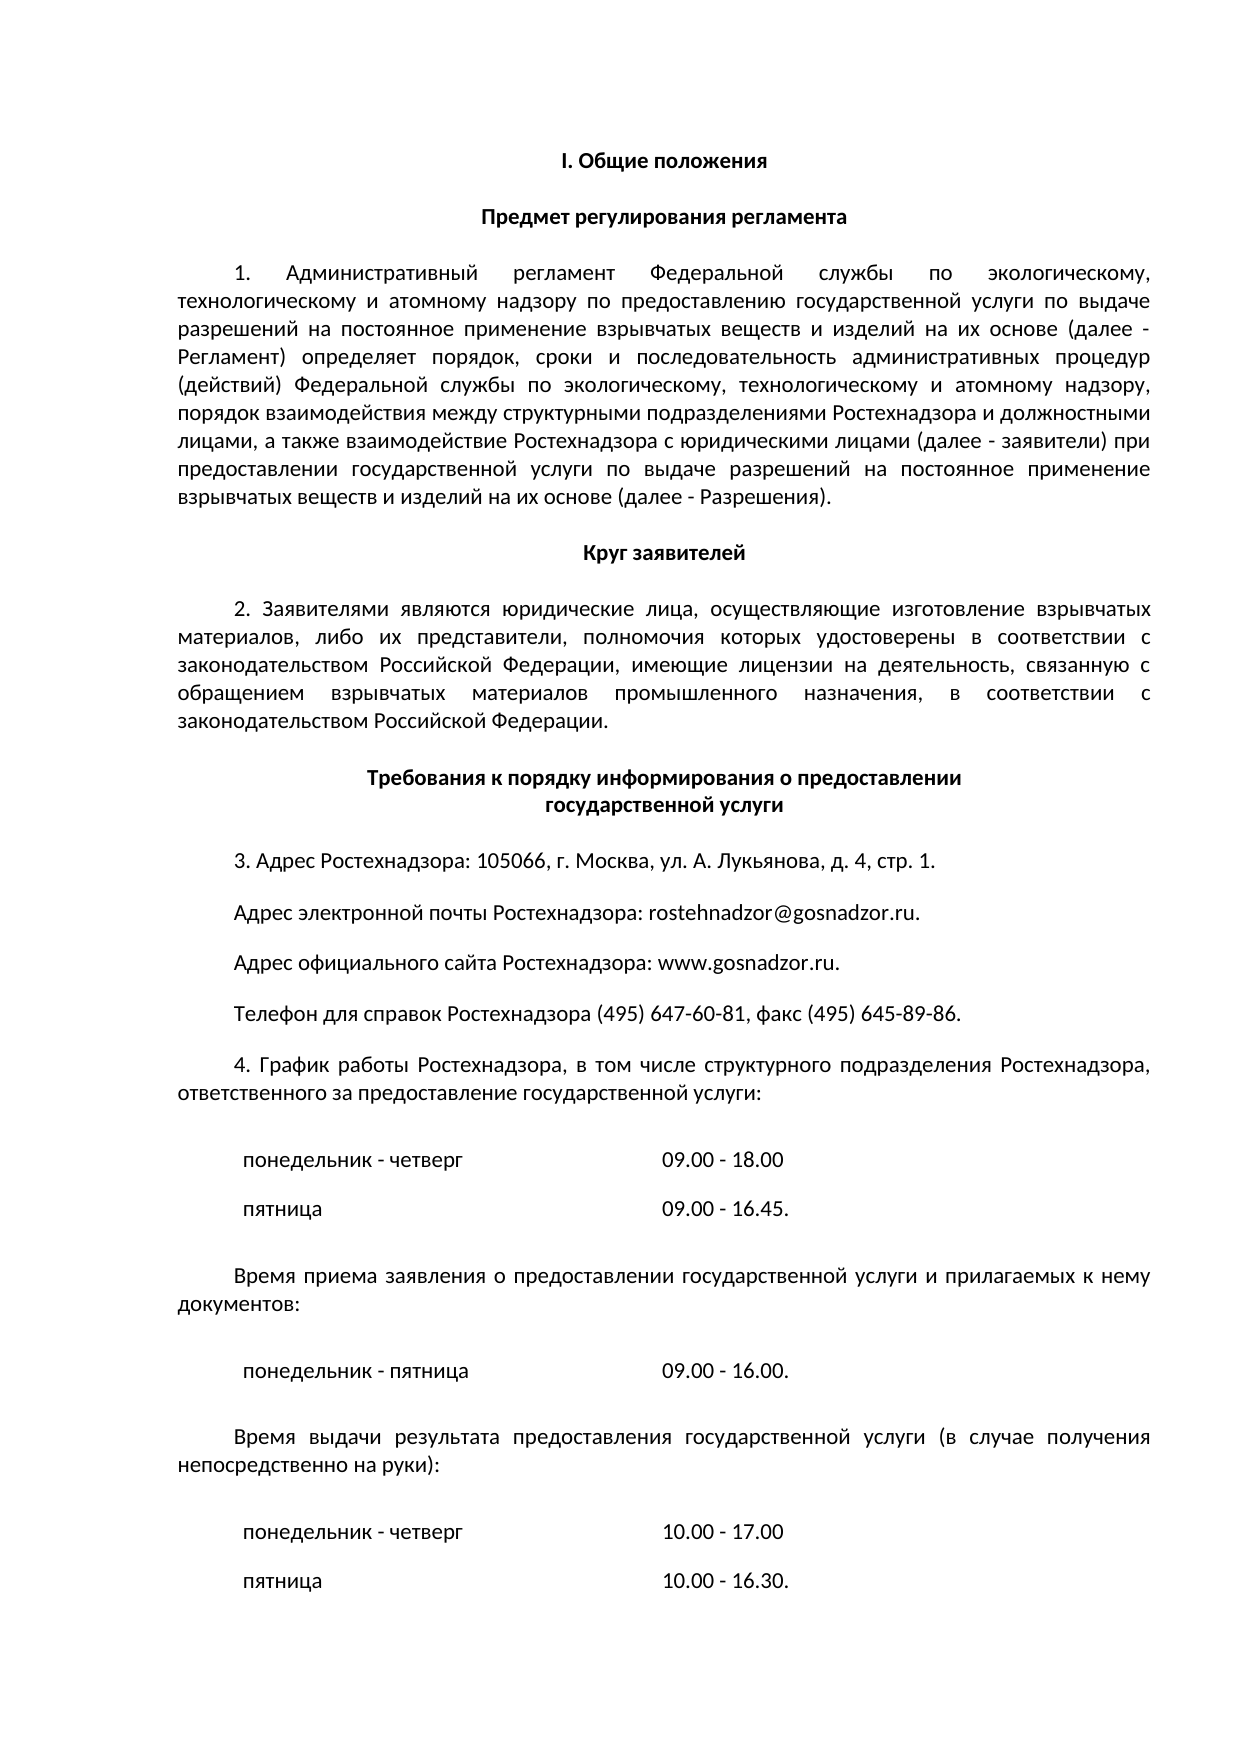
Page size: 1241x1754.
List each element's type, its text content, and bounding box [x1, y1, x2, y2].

table_header 10.00 - 17.00 [655, 1506, 1122, 1556]
title Требования к порядку информирования о предоставлении [177, 763, 1152, 791]
table_header понедельник - четверг [177, 1135, 655, 1184]
table_cell 09.00 - 16.45. [655, 1184, 1122, 1233]
text Время выдачи результата предоставления государственной услуги (в случае получения непосредственно на руки): [177, 1422, 1152, 1478]
table_cell пятница [177, 1184, 655, 1233]
text 1. Административный регламент Федеральной службы по экологическому, технологическому и атомному надзору по предоставлению государственной услуги по выдаче разрешений на постоянное применение взрывчатых веществ и изделий на их основе (далее - Регламент) определяет порядок, сроки и последовательность административных процедур (действий) Федеральной службы по экологическому, технологическому и атомному надзору, порядок взаимодействия между структурными подразделениями Ростехнадзора и должностными лицами, а также взаимодействие Ростехнадзора с юридическими лицами (далее - заявители) при предоставлении государственной услуги по выдаче разрешений на постоянное применение взрывчатых веществ и изделий на их основе (далее - Разрешения). [177, 258, 1152, 510]
table_header понедельник - четверг [177, 1506, 655, 1556]
title государственной услуги [177, 791, 1152, 819]
text 4. График работы Ростехнадзора, в том числе структурного подразделения Ростехнадзора, ответственного за предоставление государственной услуги: [177, 1050, 1152, 1106]
title Круг заявителей [177, 538, 1152, 566]
table_cell пятница [177, 1556, 655, 1605]
text 3. Адрес Ростехнадзора: 105066, г. Москва, ул. А. Лукьянова, д. 4, стр. 1. [177, 847, 1152, 875]
table_cell 10.00 - 16.30. [655, 1556, 1122, 1605]
text Адрес официального сайта Ростехнадзора: www.gosnadzor.ru. [177, 948, 1152, 977]
text Время приема заявления о предоставлении государственной услуги и прилагаемых к нему документов: [177, 1261, 1152, 1317]
text Телефон для справок Ростехнадзора (495) 647-60-81, факс (495) 645-89-86. [177, 999, 1152, 1027]
text 2. Заявителями являются юридические лица, осуществляющие изготовление взрывчатых материалов, либо их представители, полномочия которых удостоверены в соответствии с законодательством Российской Федерации, имеющие лицензии на деятельность, связанную с обращением взрывчатых материалов промышленного назначения, в соответствии с законодательством Российской Федерации. [177, 594, 1152, 734]
title Предмет регулирования регламента [177, 202, 1152, 230]
table_header 09.00 - 18.00 [655, 1135, 1122, 1184]
table_header 09.00 - 16.00. [655, 1345, 1122, 1394]
text Адрес электронной почты Ростехнадзора: rostehnadzor@gosnadzor.ru. [177, 898, 1152, 926]
table_header понедельник - пятница [177, 1345, 655, 1394]
title I. Общие положения [177, 146, 1152, 174]
